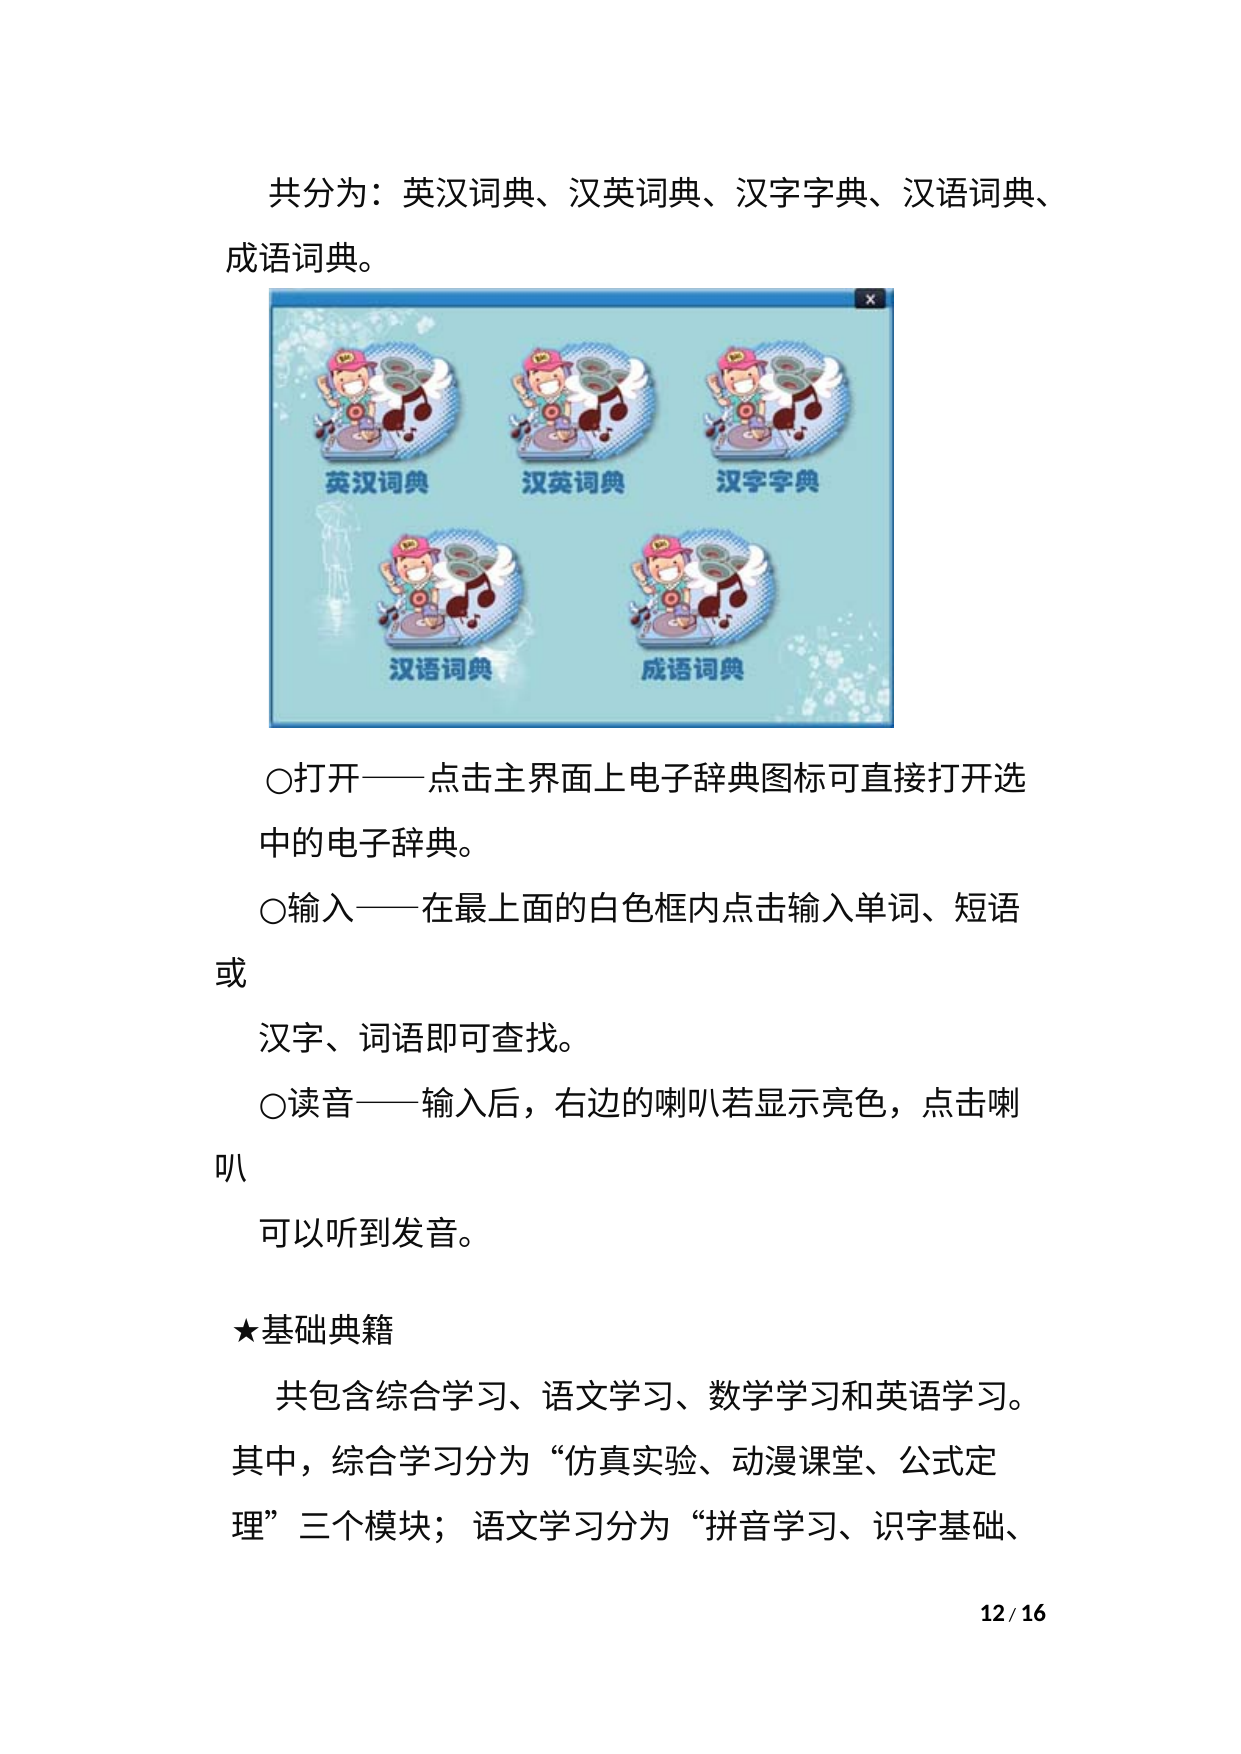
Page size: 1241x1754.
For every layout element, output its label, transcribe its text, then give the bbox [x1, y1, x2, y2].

text 共分为：英汉词典、汉英词典、汉字字典、汉语词典、成语词典。 [225, 158, 1053, 288]
text 可以听到发音。 [214, 1198, 1053, 1263]
text 汉字、词语即可查找。 [214, 1003, 1053, 1068]
text ○读音——输入后，右边的喇叭若显示亮色，点击喇叭 [214, 1068, 1053, 1198]
picture [268, 288, 894, 728]
text 中的电子辞典。 [214, 808, 1053, 873]
text ○输入——在最上面的白色框内点击输入单词、短语或 [214, 873, 1053, 1003]
text ★基础典籍 [187, 1296, 1053, 1361]
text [231, 1361, 1053, 1556]
text ○打开——点击主界面上电子辞典图标可直接打开选 [258, 743, 1053, 808]
